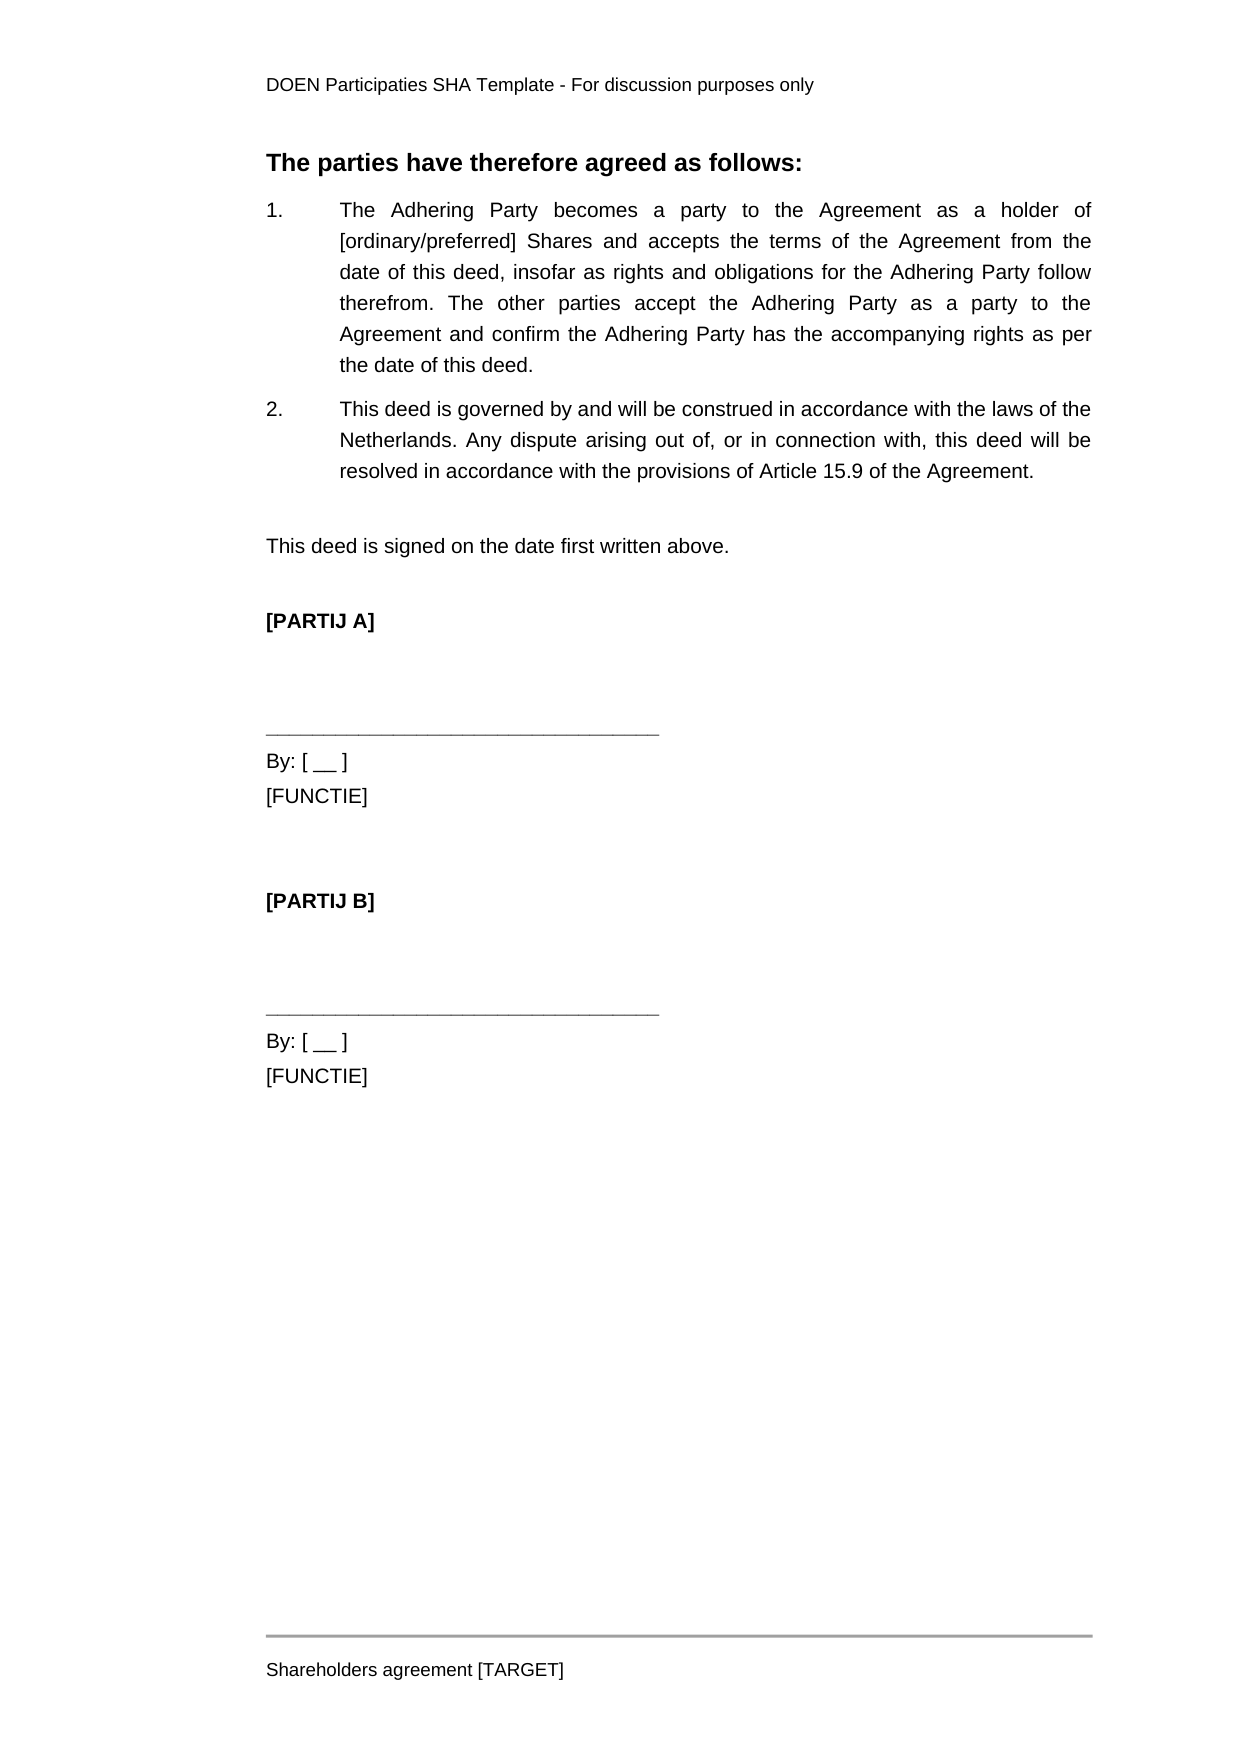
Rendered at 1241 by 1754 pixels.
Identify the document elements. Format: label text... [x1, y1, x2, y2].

text 2. This deed is governed by and will be construed in accordance with the laws of the Netherlands. Any dispute arising out of, or in connection with, this deed will be resolved in accordance with the provisions of Article 15.9 of the Agreement. [266, 397, 1092, 483]
text __________________________________ [266, 714, 1092, 738]
text [PARTIJ B] [266, 889, 1092, 913]
text [PARTIJ A] [266, 609, 1092, 633]
text The parties have therefore agreed as follows: [266, 148, 1092, 176]
text By: [ __ ] [266, 1029, 1092, 1053]
text [FUNCTIE] [266, 1064, 1092, 1088]
text __________________________________ [266, 994, 1092, 1018]
text 1. The Adhering Party becomes a party to the Agreement as a holder of [ordinary/preferred] Shares and accepts the terms of the Agreement from the date of this deed, insofar as rights and obligations for the Adhering Party follow therefrom. The other parties accept the Adhering Party as a party to the Agreement and confirm the Adhering Party has the accompanying rights as per the date of this deed. [266, 197, 1092, 377]
text By: [ __ ] [266, 749, 1092, 773]
text [FUNCTIE] [266, 784, 1092, 808]
text This deed is signed on the date first written above. [266, 534, 1092, 558]
